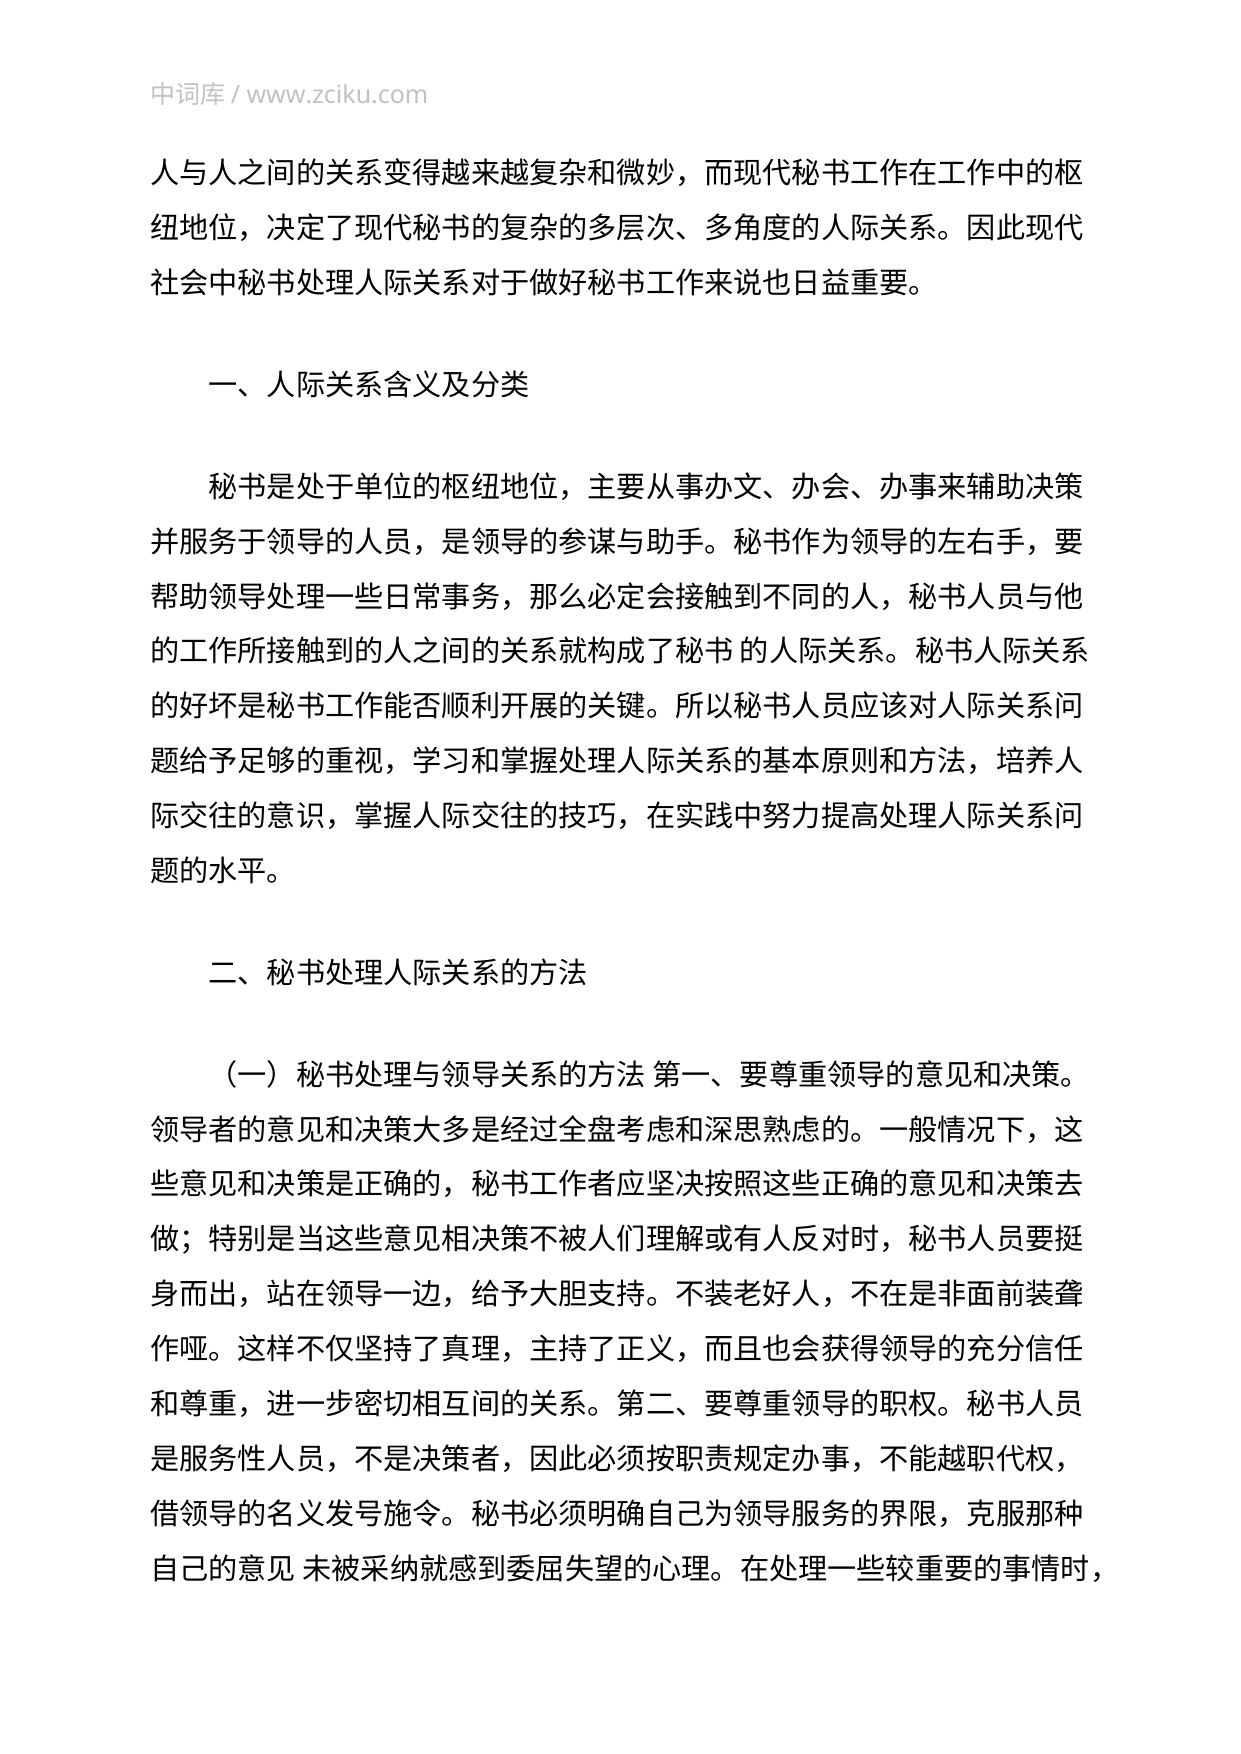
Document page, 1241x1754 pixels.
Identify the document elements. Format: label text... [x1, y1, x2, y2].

text 秘书是处于单位的枢纽地位，主要从事办文、办会、办事来辅助决策并服务于领导的人员，是领导的参谋与助手。秘书作为领导的左右手，要帮助领导处理一些日常事务，那么必定会接触到不同的人，秘书人员与他的工作所接触到的人之间的关系就构成了秘书 的人际关系。秘书人际关系的好坏是秘书工作能否顺利开展的关键。所以秘书人员应该对人际关系问题给予足够的重视，学习和掌握处理人际关系的基本原则和方法，培养人际交往的意识，掌握人际交往的技巧，在实践中努力提高处理人际关系问题的水平。 [150, 463, 1090, 890]
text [150, 1051, 1090, 1587]
text 一、人际关系含义及分类 [150, 362, 1090, 404]
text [150, 150, 1090, 302]
text 二、秘书处理人际关系的方法 [150, 949, 1090, 992]
